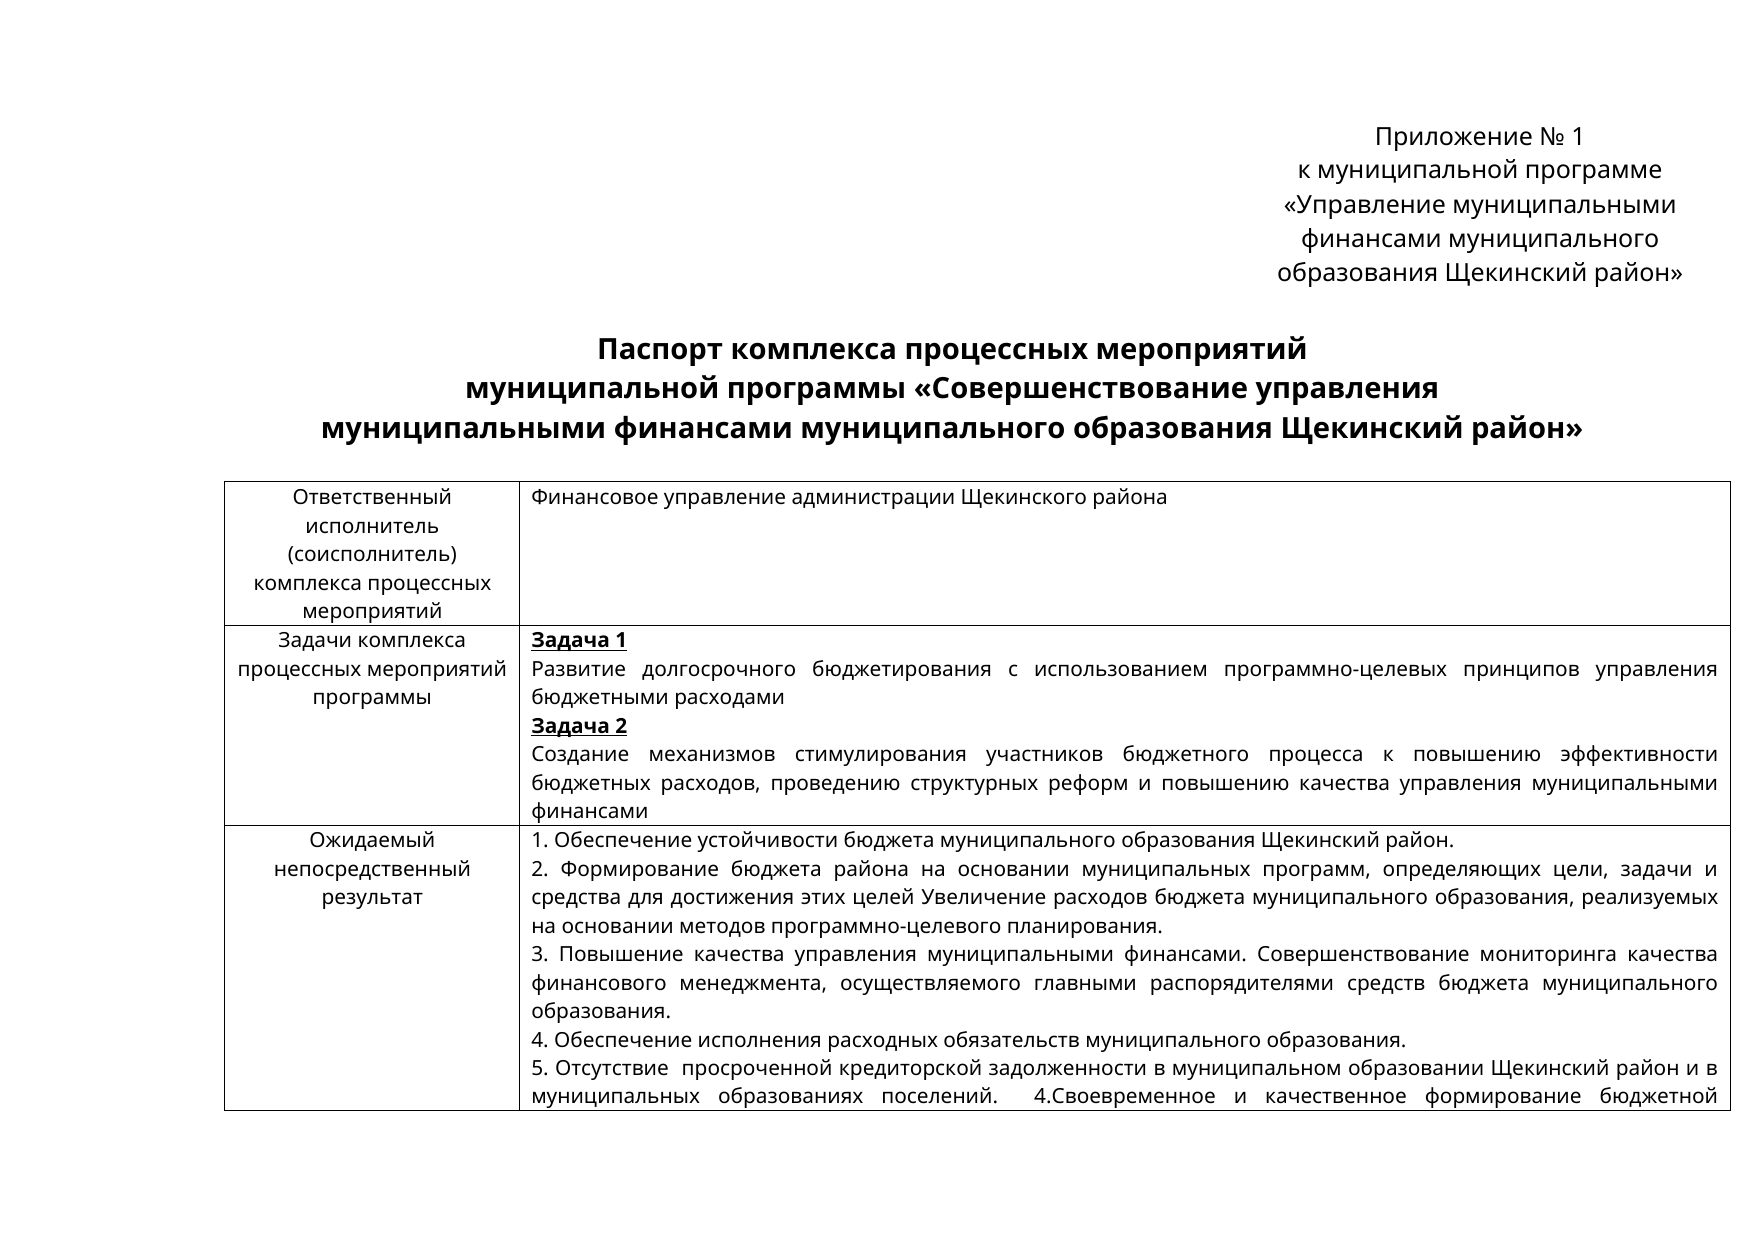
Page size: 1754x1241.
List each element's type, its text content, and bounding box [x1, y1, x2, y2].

text муниципальными финансами муниципального образования Щекинский район» [177, 407, 1728, 447]
table_cell Задачи комплекса процессных мероприятий программы [225, 626, 519, 824]
table_header Ответственный исполнитель (соисполнитель) комплекса процессных мероприятий [225, 482, 519, 624]
table_cell Задача 1 Развитие долгосрочного бюджетирования с использованием программно-целевых принципов управления бюджетными расходами Задача 2 Создание механизмов стимулирования участников бюджетного процесса к повышению эффективности бюджетных расходов, проведению структурных реформ и повышению качества управления муниципальными финансами [520, 626, 1730, 824]
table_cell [225, 826, 519, 1110]
table_header Приложение № 1 к муниципальной программе «Управление муниципальными финансами муниципального образования Щекинский район» [1232, 118, 1728, 288]
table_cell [520, 826, 1730, 1110]
text муниципальной программы «Совершенствование управления [177, 368, 1728, 407]
table_header Финансовое управление администрации Щекинского района [520, 482, 1730, 624]
text Паспорт комплекса процессных мероприятий [177, 328, 1728, 368]
